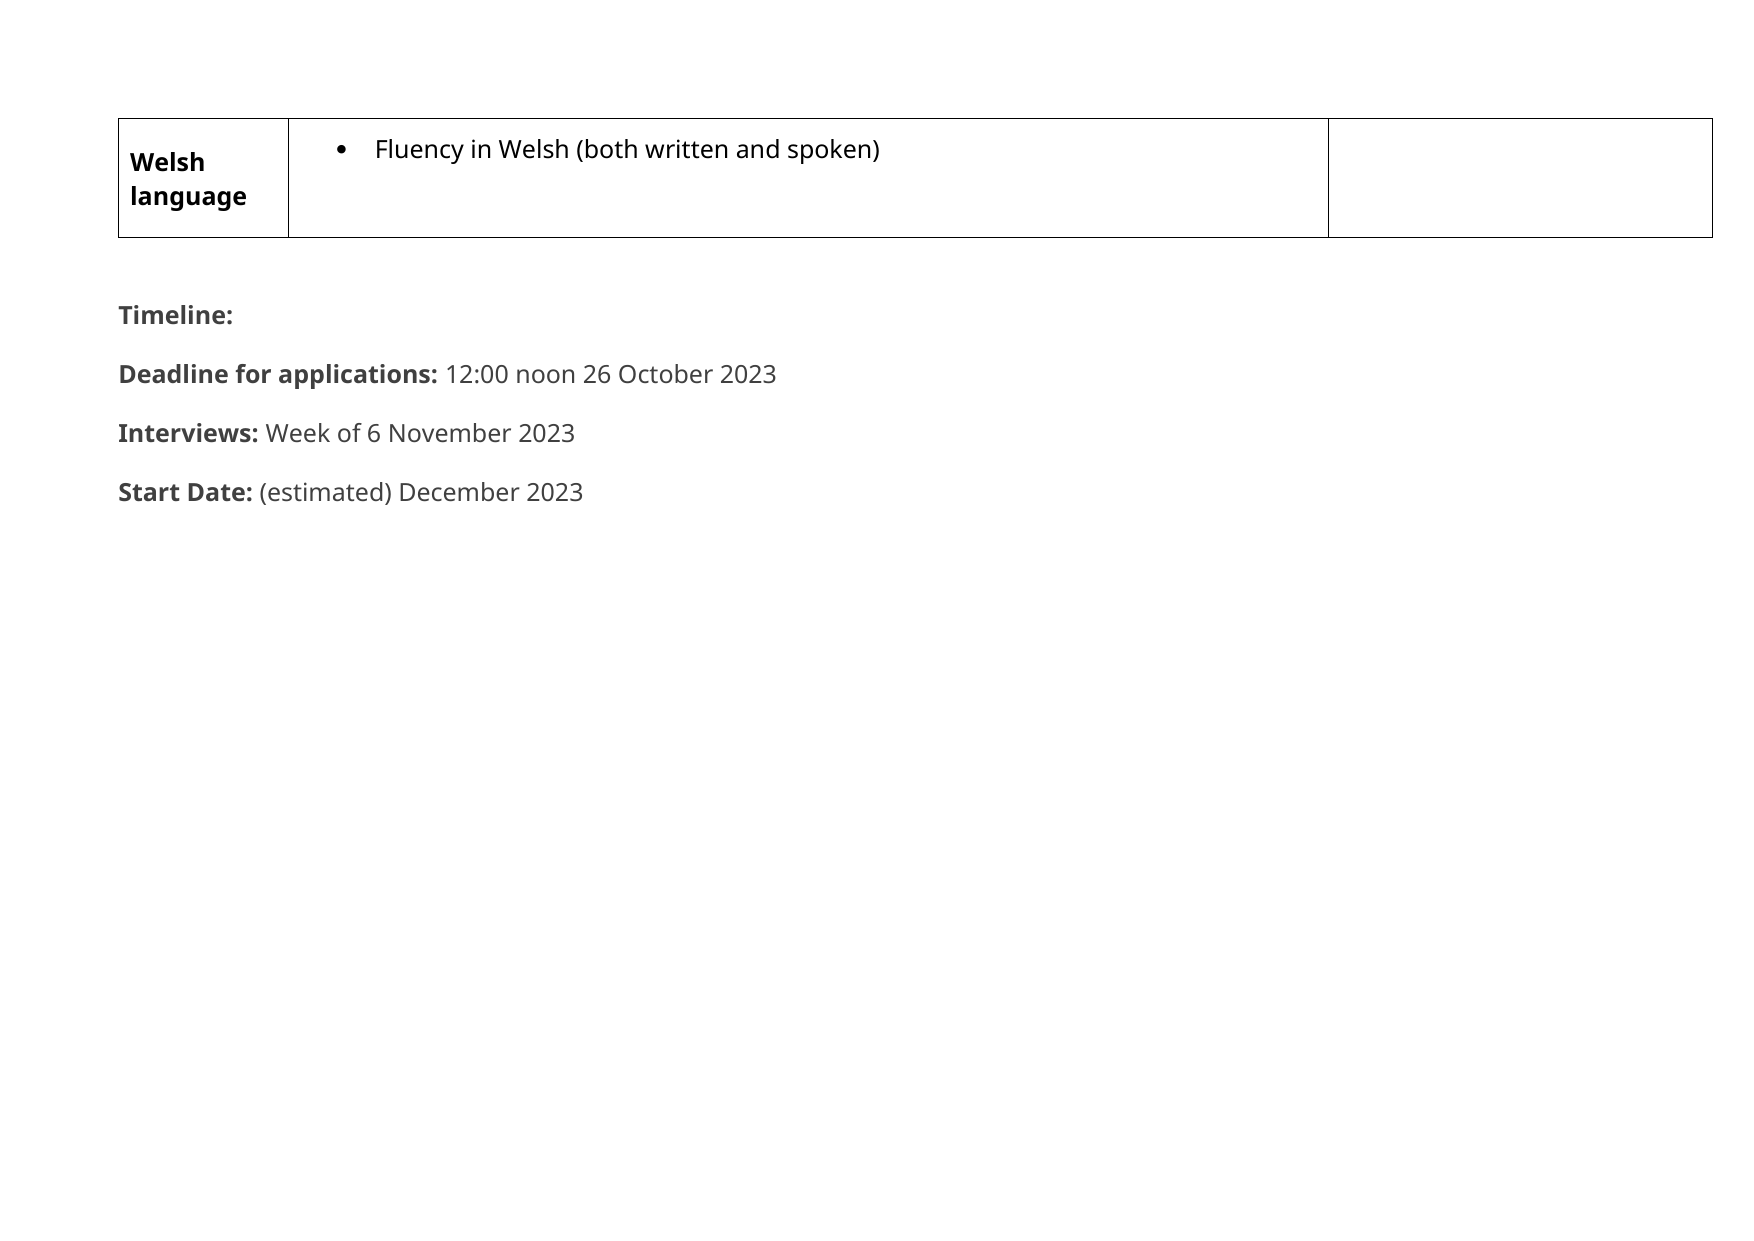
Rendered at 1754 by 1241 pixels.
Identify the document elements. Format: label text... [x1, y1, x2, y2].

table_cell Welsh language [119, 119, 288, 237]
text Timeline: [118, 297, 1636, 331]
table_cell [1329, 119, 1712, 237]
text Interviews: Week of 6 November 2023 [118, 416, 1636, 449]
table_cell Fluency in Welsh (both written and spoken) [289, 119, 1328, 237]
text Start Date: (estimated) December 2023 [118, 474, 1636, 509]
text Deadline for applications: 12:00 noon 26 October 2023 [118, 356, 1636, 391]
